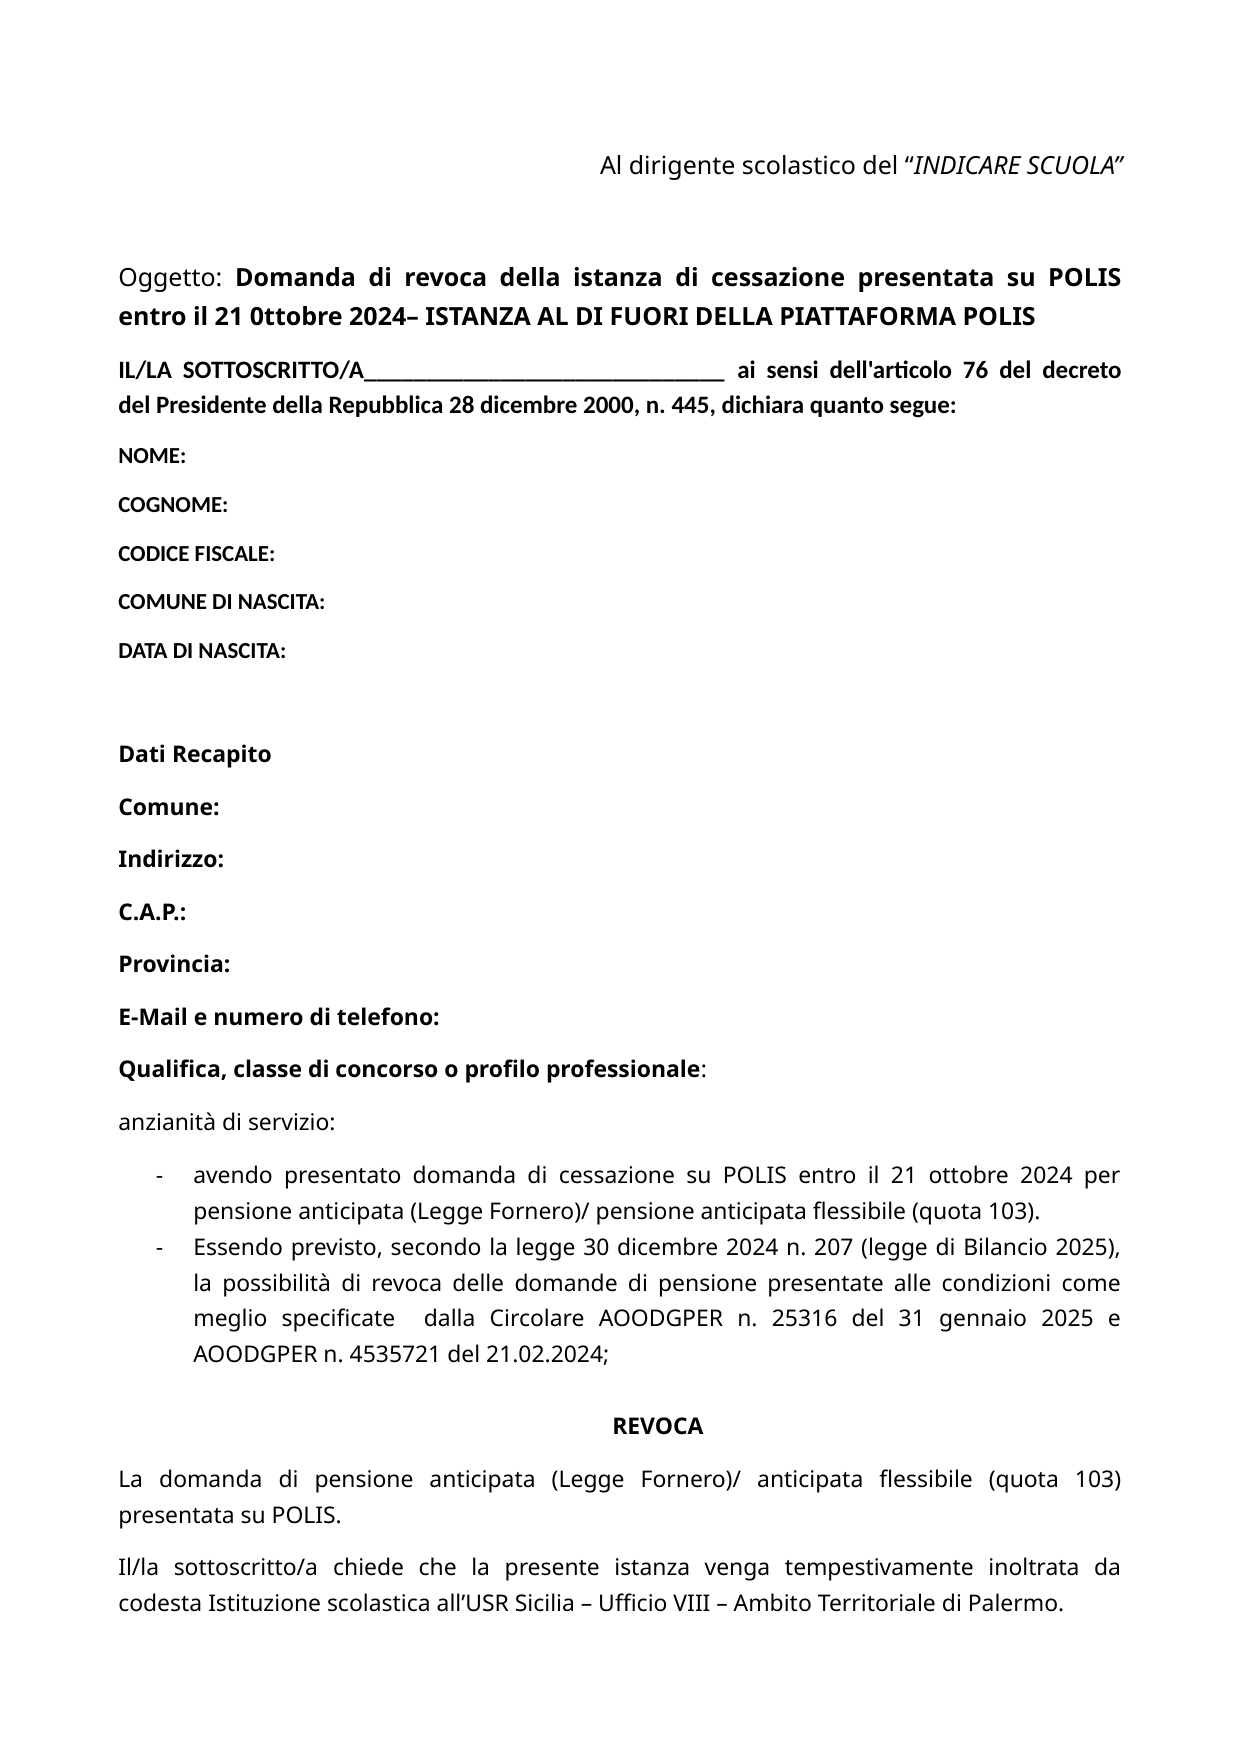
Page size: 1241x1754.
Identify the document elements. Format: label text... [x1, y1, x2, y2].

text COMUNE DI NASCITA: [118, 587, 1122, 616]
text IL/LA SOTTOSCRITTO/A_____________________________ ai sensi dell'articolo 76 del decreto del Presidente della Repubblica 28 dicembre 2000, n. 445, dichiara quanto segue: [118, 354, 1122, 420]
text Dati Recapito [118, 738, 1122, 769]
text Qualifica, classe di concorso o profilo professionale: [118, 1053, 1122, 1085]
text DATA DI NASCITA: [118, 636, 1122, 664]
text Comune: [118, 790, 1122, 822]
text Indirizzo: [118, 843, 1122, 874]
text Oggetto: Domanda di revoca della istanza di cessazione presentata su POLIS entro il 21 0ttobre 2024– ISTANZA AL DI FUORI DELLA PIATTAFORMA POLIS [118, 259, 1122, 332]
text Il/la sottoscritto/a chiede che la presente istanza venga tempestivamente inoltrata da codesta Istituzione scolastica all’USR Sicilia – Ufficio VIII – Ambito Territoriale di Palermo. [118, 1551, 1122, 1618]
text Provincia: [118, 948, 1122, 979]
text C.A.P.: [118, 896, 1122, 927]
list avendo presentato domanda di cessazione su POLIS entro il 21 ottobre 2024 per pensione anticipata (Legge Fornero)/ pensione anticipata flessibile (quota 103). [156, 1159, 1122, 1226]
list REVOCA [193, 1410, 1122, 1441]
text NOME: [118, 441, 1122, 469]
text anzianità di servizio: [118, 1106, 1122, 1137]
text E-Mail e numero di telefono: [118, 1001, 1122, 1032]
text COGNOME: [118, 490, 1122, 518]
text CODICE FISCALE: [118, 539, 1122, 567]
text La domanda di pensione anticipata (Legge Fornero)/ anticipata flessibile (quota 103) presentata su POLIS. [118, 1463, 1122, 1530]
list Essendo previsto, secondo la legge 30 dicembre 2024 n. 207 (legge di Bilancio 2025), la possibilità di revoca delle domande di pensione presentate alle condizioni come meglio specificate dalla Circolare AOODGPER n. 25316 del 31 gennaio 2025 e AOODGPER n. 4535721 del 21.02.2024; [156, 1231, 1122, 1369]
text Al dirigente scolastico del “INDICARE SCUOLA” [118, 148, 1122, 182]
